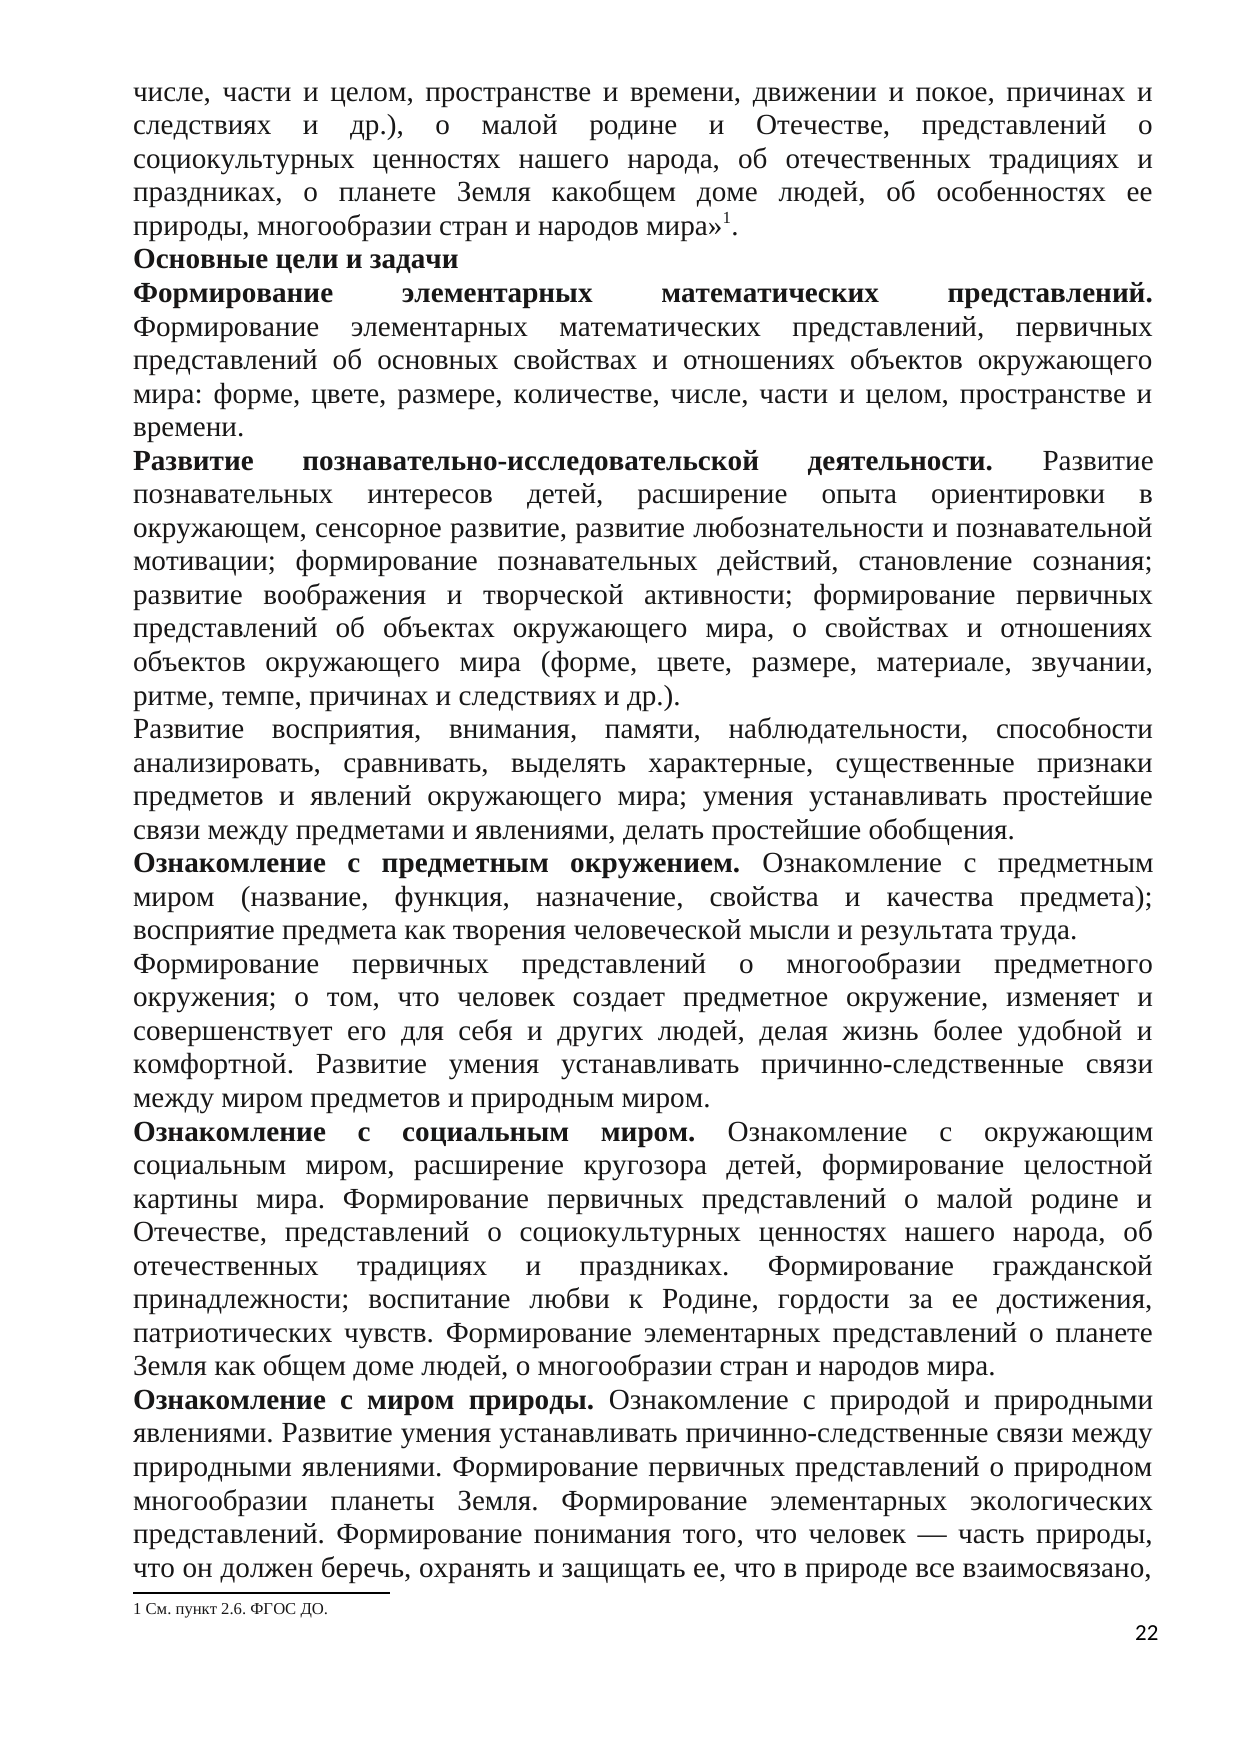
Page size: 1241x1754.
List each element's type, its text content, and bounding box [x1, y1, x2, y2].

text Ознакомление с социальным миром. Ознакомление с окружающим социальным миром, расширение кругозора детей, формирование целостной картины мира. Формирование первичных представлений о малой родине и Отечестве, представлений о социокультурных ценностях нашего народа, об отечественных традициях и праздниках. Формирование гражданской принадлежности; воспитание любви к Родине, гордости за ее достижения, патриотических чувств. Формирование элементарных представлений о планете Земля как общем доме людей, о многообразии стран и народов мира. [133, 1114, 1153, 1382]
text Основные цели и задачи [133, 242, 788, 275]
text Ознакомление с предметным окружением. Ознакомление с предметным миром (название, функция, назначение, свойства и качества предмета); восприятие предмета как творения человеческой мысли и результата труда. [133, 845, 1153, 946]
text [133, 1382, 1153, 1583]
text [133, 74, 1154, 242]
text Развитие познавательно-исследовательской деятельности. Развитие познавательных интересов детей, расширение опыта ориентировки в окружающем, сенсорное развитие, развитие любознательности и познавательной мотивации; формирование познавательных действий, становление сознания; развитие воображения и творческой активности; формирование первичных представлений об объектах окружающего мира, о свойствах и отношениях объектов окружающего мира (форме, цвете, размере, материале, звучании, ритме, темпе, причинах и следствиях и др.). [133, 443, 1153, 711]
text Развитие восприятия, внимания, памяти, наблюдательности, способности анализировать, сравнивать, выделять характерные, существенные признаки предметов и явлений окружающего мира; умения устанавливать простейшие связи между предметами и явлениями, делать простейшие обобщения. [133, 711, 1153, 845]
text Формирование элементарных математических представлений. Формирование элементарных математических представлений, первичных представлений об основных свойствах и отношениях объектов окружающего мира: форме, цвете, размере, количестве, числе, части и целом, пространстве и времени. [133, 275, 1153, 443]
text Формирование первичных представлений о многообразии предметного окружения; о том, что человек создает предметное окружение, изменяет и совершенствует его для себя и других людей, делая жизнь более удобной и комфортной. Развитие умения устанавливать причинно-следственные связи между миром предметов и природным миром. [133, 946, 1153, 1114]
